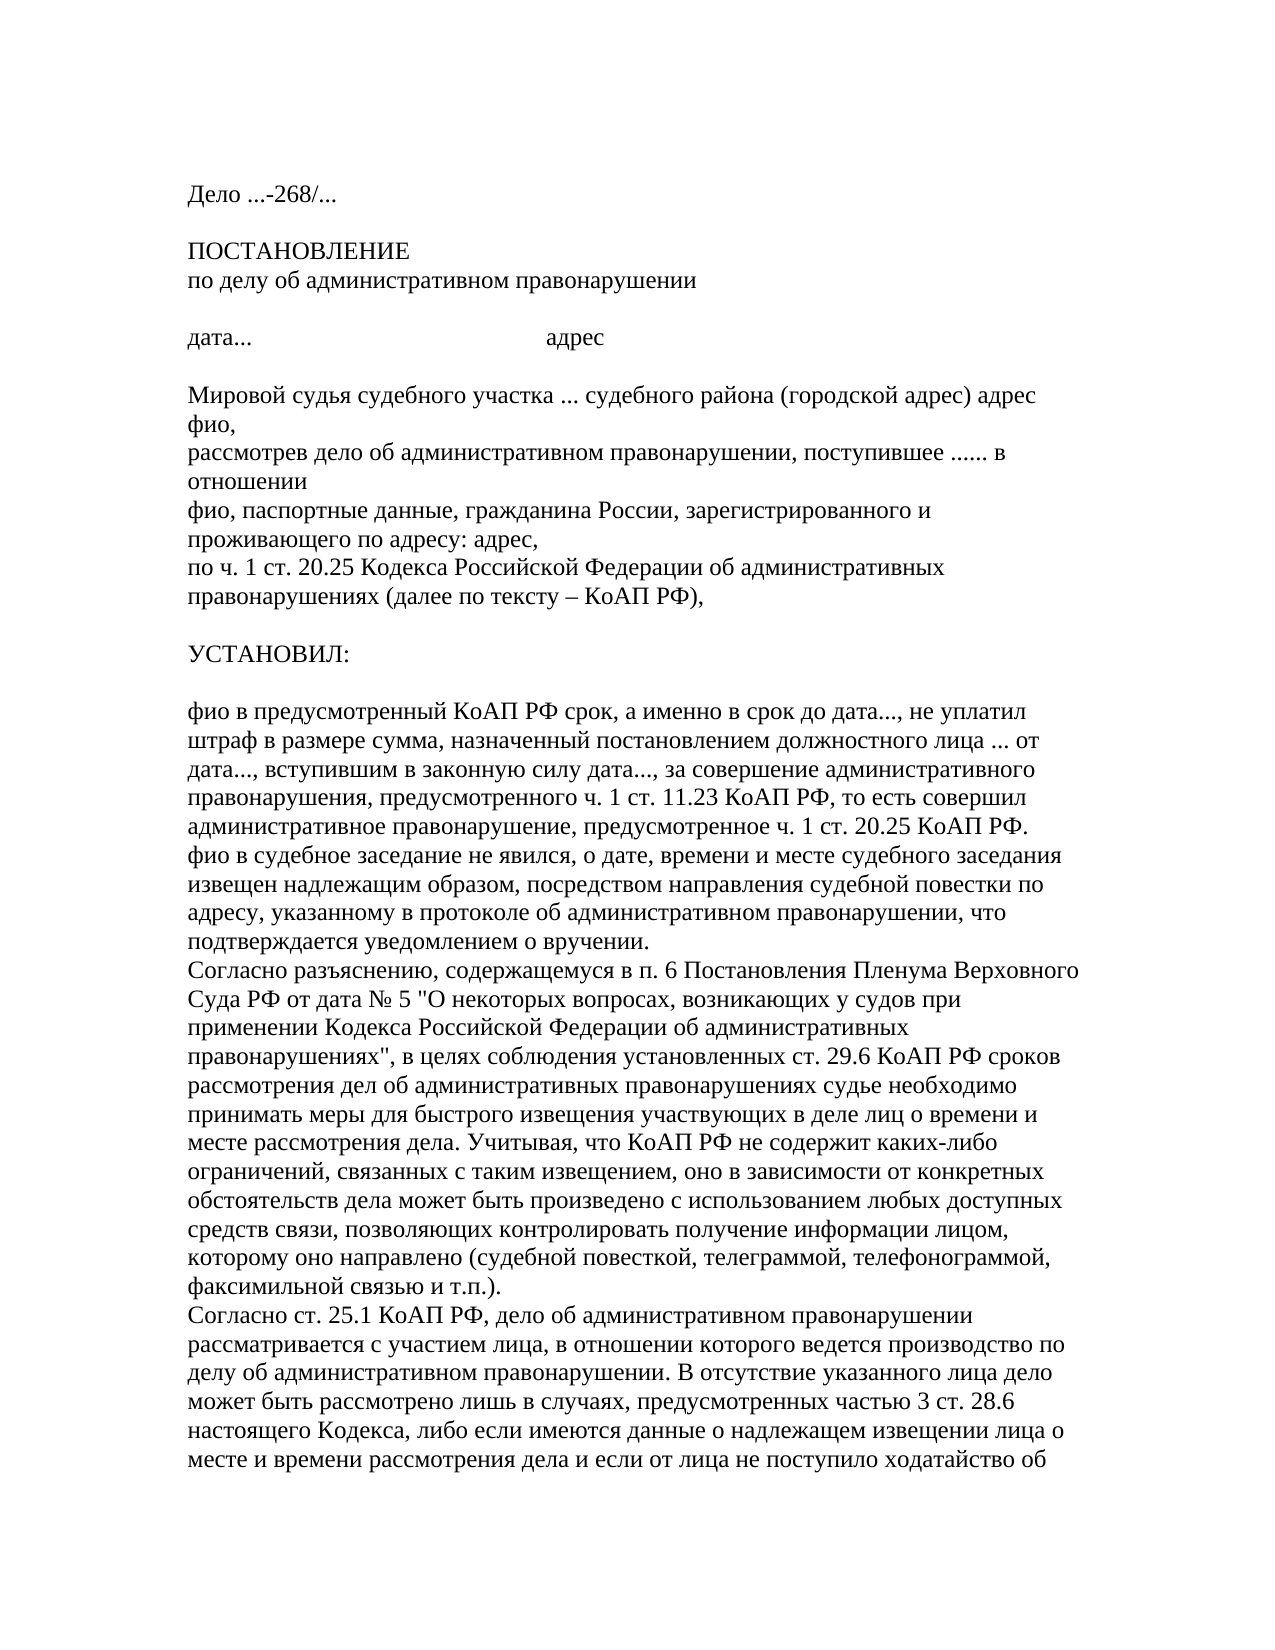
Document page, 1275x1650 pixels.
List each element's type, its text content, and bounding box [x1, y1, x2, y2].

text рассмотрев дело об административном правонарушении, поступившее ...... в отношении [187, 437, 1087, 495]
text по ч. 1 ст. 20.25 Кодекса Российской Федерации об административных правонарушениях (далее по тексту – КоАП РФ), [187, 552, 1087, 610]
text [187, 1300, 1087, 1472]
text дата... адрес [187, 322, 1087, 351]
text Дело ...-268/... [187, 179, 1087, 207]
text фио в предусмотренный КоАП РФ срок, а именно в срок до дата..., не уплатил штраф в размере сумма, назначенный постановлением должностного лица ... от дата..., вступившим в законную силу дата..., за совершение административного правонарушения, предусмотренного ч. 1 ст. 11.23 КоАП РФ, то есть совершил административное правонарушение, предусмотренное ч. 1 ст. 20.25 КоАП РФ. [187, 696, 1087, 840]
text фио в судебное заседание не явился, о дате, времени и месте судебного заседания извещен надлежащим образом, посредством направления судебной повестки по адресу, указанному в протоколе об административном правонарушении, что подтверждается уведомлением о вручении. [187, 840, 1087, 955]
text Мировой судья судебного участка ... судебного района (городской адрес) адрес фио, [187, 380, 1087, 437]
text фио, паспортные данные, гражданина России, зарегистрированного и проживающего по адресу: адрес, [187, 495, 1087, 552]
text УСТАНОВИЛ: [187, 639, 1087, 667]
text по делу об административном правонарушении [187, 265, 1087, 294]
text Согласно разъяснению, содержащемуся в п. 6 Постановления Пленума Верховного Суда РФ от дата № 5 "О некоторых вопросах, возникающих у судов при применении Кодекса Российской Федерации об административных правонарушениях", в целях соблюдения установленных ст. 29.6 КоАП РФ сроков рассмотрения дел об административных правонарушениях судье необходимо принимать меры для быстрого извещения участвующих в деле лиц о времени и месте рассмотрения дела. Учитывая, что КоАП РФ не содержит каких-либо ограничений, связанных с таким извещением, оно в зависимости от конкретных обстоятельств дела может быть произведено с использованием любых доступных средств связи, позволяющих контролировать получение информации лицом, которому оно направлено (судебной повесткой, телеграммой, телефонограммой, факсимильной связью и т.п.). [187, 955, 1087, 1300]
text ПОСТАНОВЛЕНИЕ [187, 236, 1087, 265]
